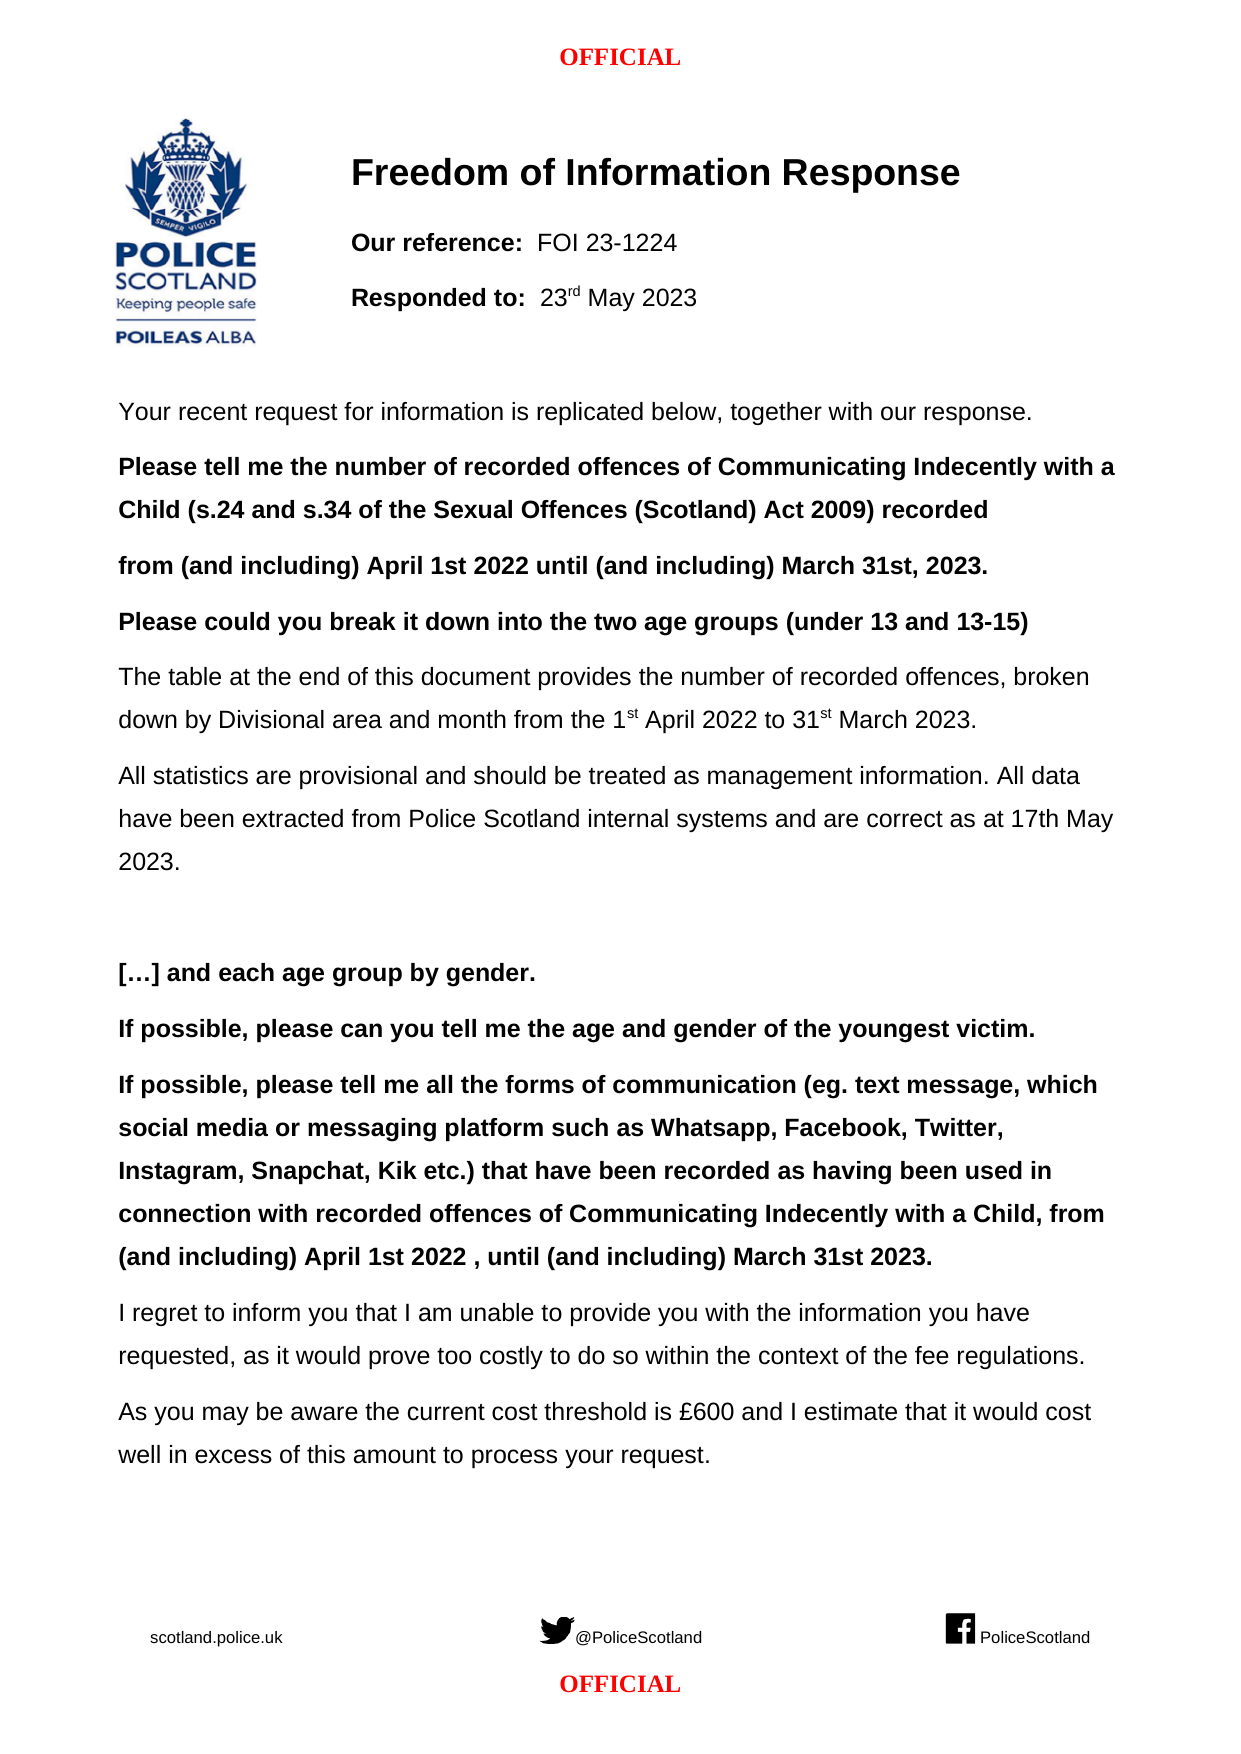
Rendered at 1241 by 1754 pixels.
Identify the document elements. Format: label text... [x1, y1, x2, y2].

picture [538, 1617, 575, 1644]
text As you may be aware the current cost threshold is £600 and I estimate that it would cost well in excess of this amount to process your request. [118, 1396, 1122, 1468]
text All statistics are provisional and should be treated as management information. All data have been extracted from Police Scotland internal systems and are correct as at 17th May 2023. [118, 761, 1122, 876]
text The table at the end of this document provides the number of recorded offences, broken down by Divisional area and month from the 1st April 2022 to 31st March 2023. [118, 662, 1122, 734]
subtitle Please could you break it down into the two age groups (under 13 and 13-15) [118, 606, 1122, 635]
picture [945, 1613, 976, 1644]
subtitle If possible, please can you tell me the age and gender of the youngest victim. [118, 1014, 1122, 1043]
text I regret to inform you that I am unable to provide you with the information you have requested, as it would prove too costly to do so within the context of the fee regulations. [118, 1298, 1122, 1369]
subtitle Please tell me the number of recorded offences of Communicating Indecently with a Child (s.24 and s.34 of the Sexual Offences (Scotland) Act 2009) recorded [118, 452, 1122, 524]
subtitle […] and each age group by gender. [118, 958, 1122, 987]
table_header Freedom of Information Response Our reference: FOI 23-1224 Responded to: 23rd May 2023 [340, 118, 1121, 384]
subtitle If possible, please tell me all the forms of communication (eg. text message, which social media or messaging platform such as Whatsapp, Facebook, Twitter, Instagram, Snapchat, Kik etc.) that have been recorded as having been used in connection with recorded offences of Communicating Indecently with a Child, from (and including) April 1st 2022 , until (and including) March 31st 2023. [118, 1069, 1122, 1271]
subtitle from (and including) April 1st 2022 until (and including) March 31st, 2023. [118, 551, 1122, 579]
picture [114, 118, 257, 347]
table_header [103, 118, 339, 384]
text Your recent request for information is replicated below, together with our response. [118, 396, 1122, 425]
